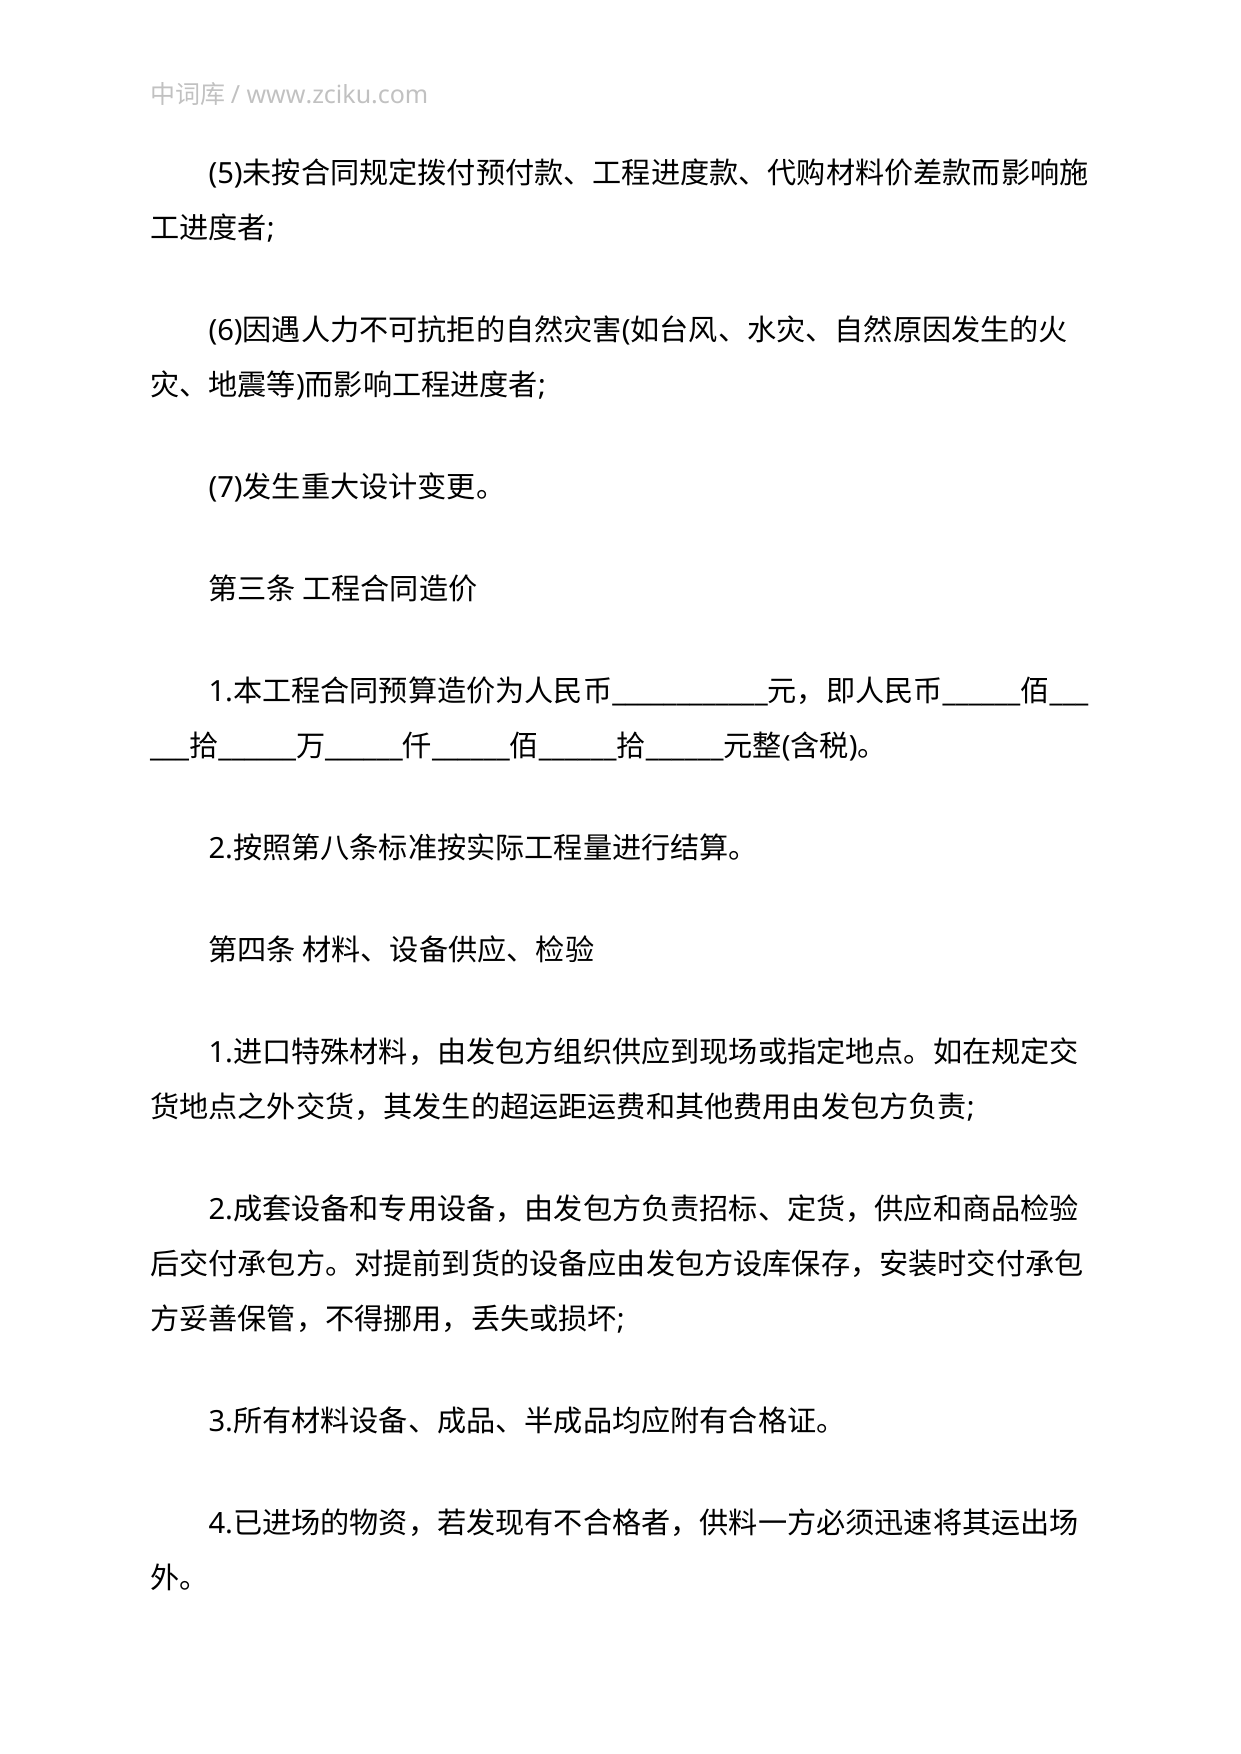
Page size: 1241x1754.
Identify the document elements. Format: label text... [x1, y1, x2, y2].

text 第三条 工程合同造价 [150, 566, 1090, 608]
text (6)因遇人力不可抗拒的自然灾害(如台风、水灾、自然原因发生的火灾、地震等)而影响工程进度者; [150, 307, 1090, 404]
text 2.成套设备和专用设备，由发包方负责招标、定货，供应和商品检验后交付承包方。对提前到货的设备应由发包方设库保存，安装时交付承包方妥善保管，不得挪用，丢失或损坏; [150, 1185, 1090, 1338]
text 1.进口特殊材料，由发包方组织供应到现场或指定地点。如在规定交货地点之外交货，其发生的超运距运费和其他费用由发包方负责; [150, 1028, 1090, 1126]
text 1.本工程合同预算造价为人民币____________元，即人民币______佰______拾______万______仟______佰______拾______元整(含税)。 [150, 668, 1090, 765]
text 2.按照第八条标准按实际工程量进行结算。 [150, 825, 1090, 867]
text 第四条 材料、设备供应、检验 [150, 927, 1090, 969]
text (5)未按合同规定拨付预付款、工程进度款、代购材料价差款而影响施工进度者; [150, 150, 1090, 247]
text 3.所有材料设备、成品、半成品均应附有合格证。 [150, 1397, 1090, 1440]
text (7)发生重大设计变更。 [150, 464, 1090, 506]
text 4.已进场的物资，若发现有不合格者，供料一方必须迅速将其运出场外。 [150, 1499, 1090, 1597]
